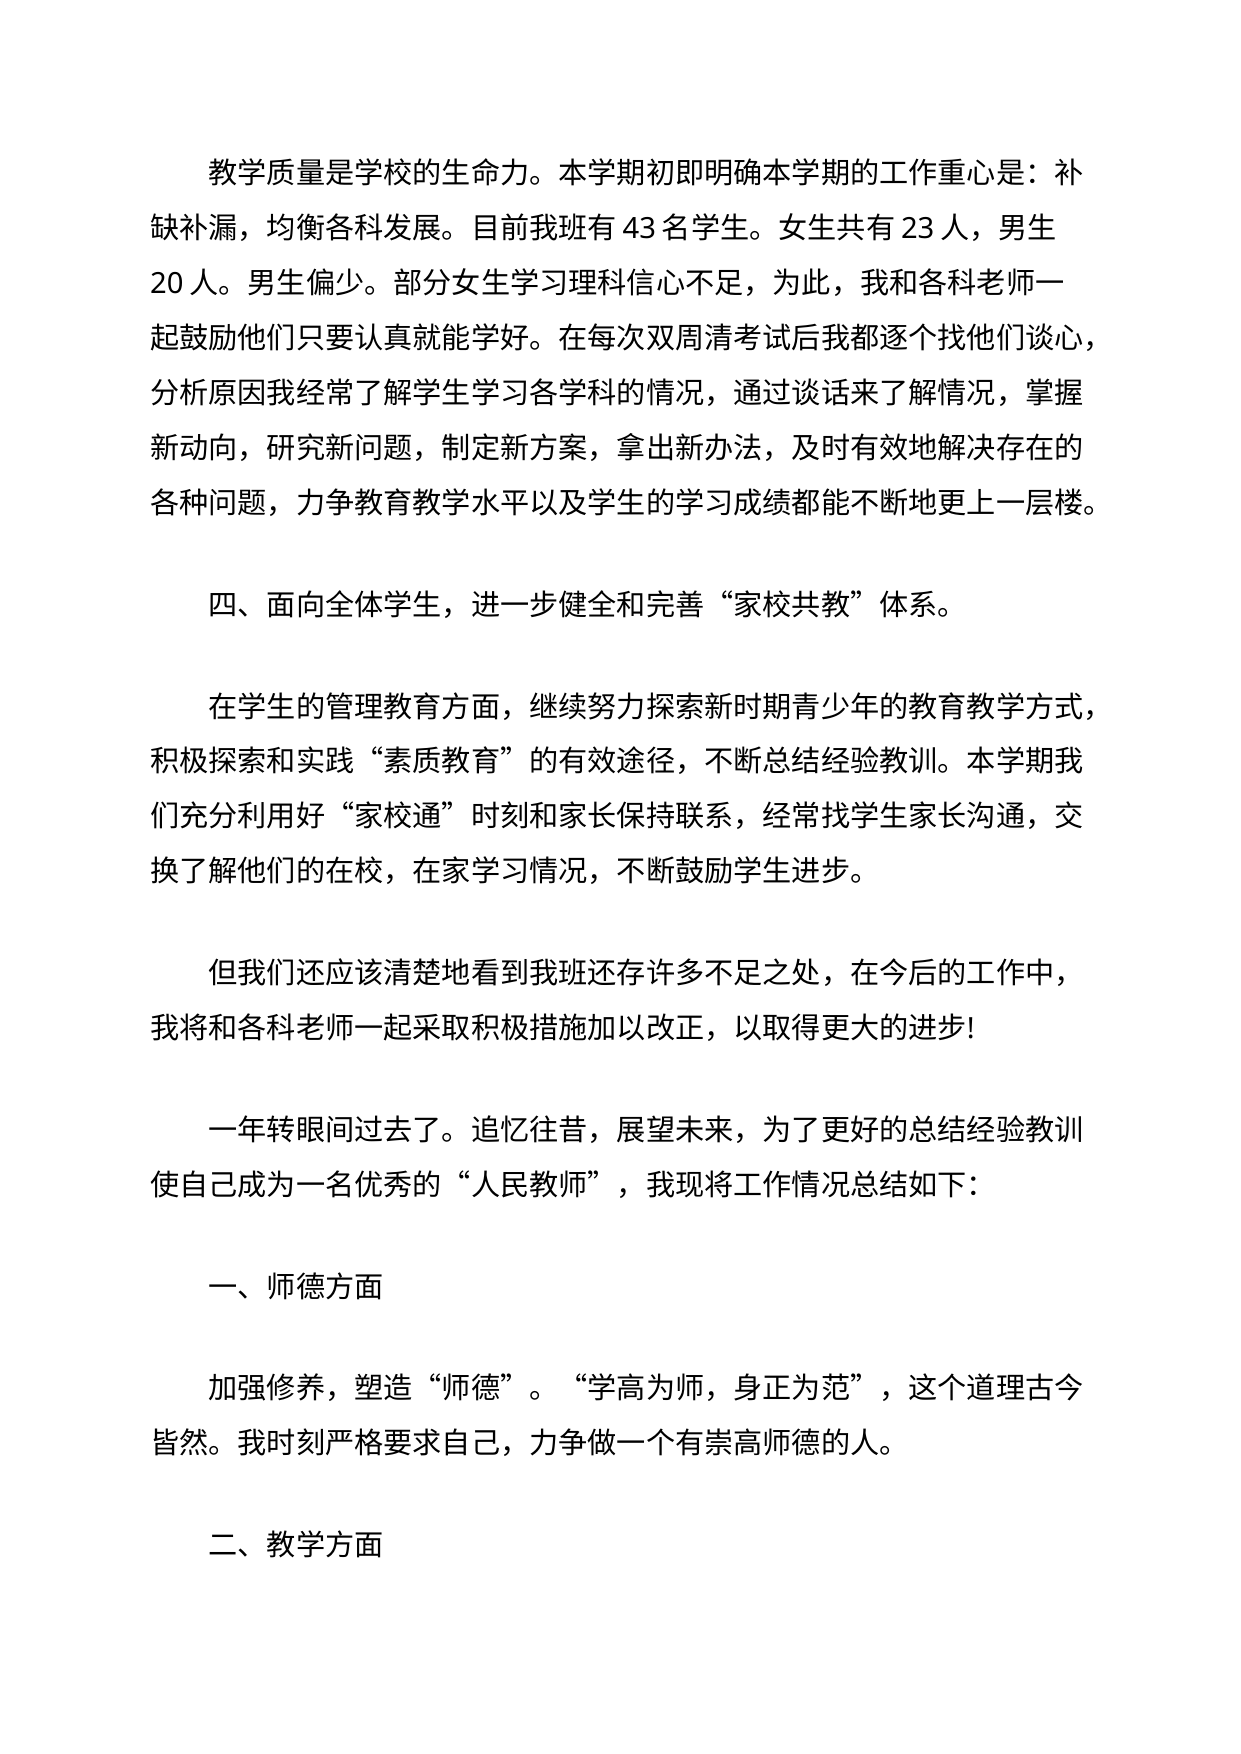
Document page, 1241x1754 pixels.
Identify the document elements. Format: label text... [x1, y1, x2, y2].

text 加强修养，塑造“师德”。“学高为师，身正为范”，这个道理古今皆然。我时刻严格要求自己，力争做一个有崇高师德的人。 [150, 1365, 1090, 1462]
text 一、师德方面 [150, 1263, 1090, 1305]
text 但我们还应该清楚地看到我班还存许多不足之处，在今后的工作中，我将和各科老师一起采取积极措施加以改正，以取得更大的进步! [150, 949, 1090, 1047]
text 一年转眼间过去了。追忆往昔，展望未来，为了更好的总结经验教训使自己成为一名优秀的“人民教师”，我现将工作情况总结如下： [150, 1106, 1090, 1204]
text 四、面向全体学生，进一步健全和完善“家校共教”体系。 [150, 581, 1090, 624]
text 在学生的管理教育方面，继续努力探索新时期青少年的教育教学方式，积极探索和实践“素质教育”的有效途径，不断总结经验教训。本学期我们充分利用好“家校通”时刻和家长保持联系，经常找学生家长沟通，交换了解他们的在校，在家学习情况，不断鼓励学生进步。 [150, 683, 1090, 890]
text 教学质量是学校的生命力。本学期初即明确本学期的工作重心是：补缺补漏，均衡各科发展。目前我班有43名学生。女生共有23人，男生20人。男生偏少。部分女生学习理科信心不足，为此，我和各科老师一起鼓励他们只要认真就能学好。在每次双周清考试后我都逐个找他们谈心，分析原因我经常了解学生学习各学科的情况，通过谈话来了解情况，掌握新动向，研究新问题，制定新方案，拿出新办法，及时有效地解决存在的各种问题，力争教育教学水平以及学生的学习成绩都能不断地更上一层楼。 [150, 150, 1090, 522]
text 二、教学方面 [150, 1522, 1090, 1564]
